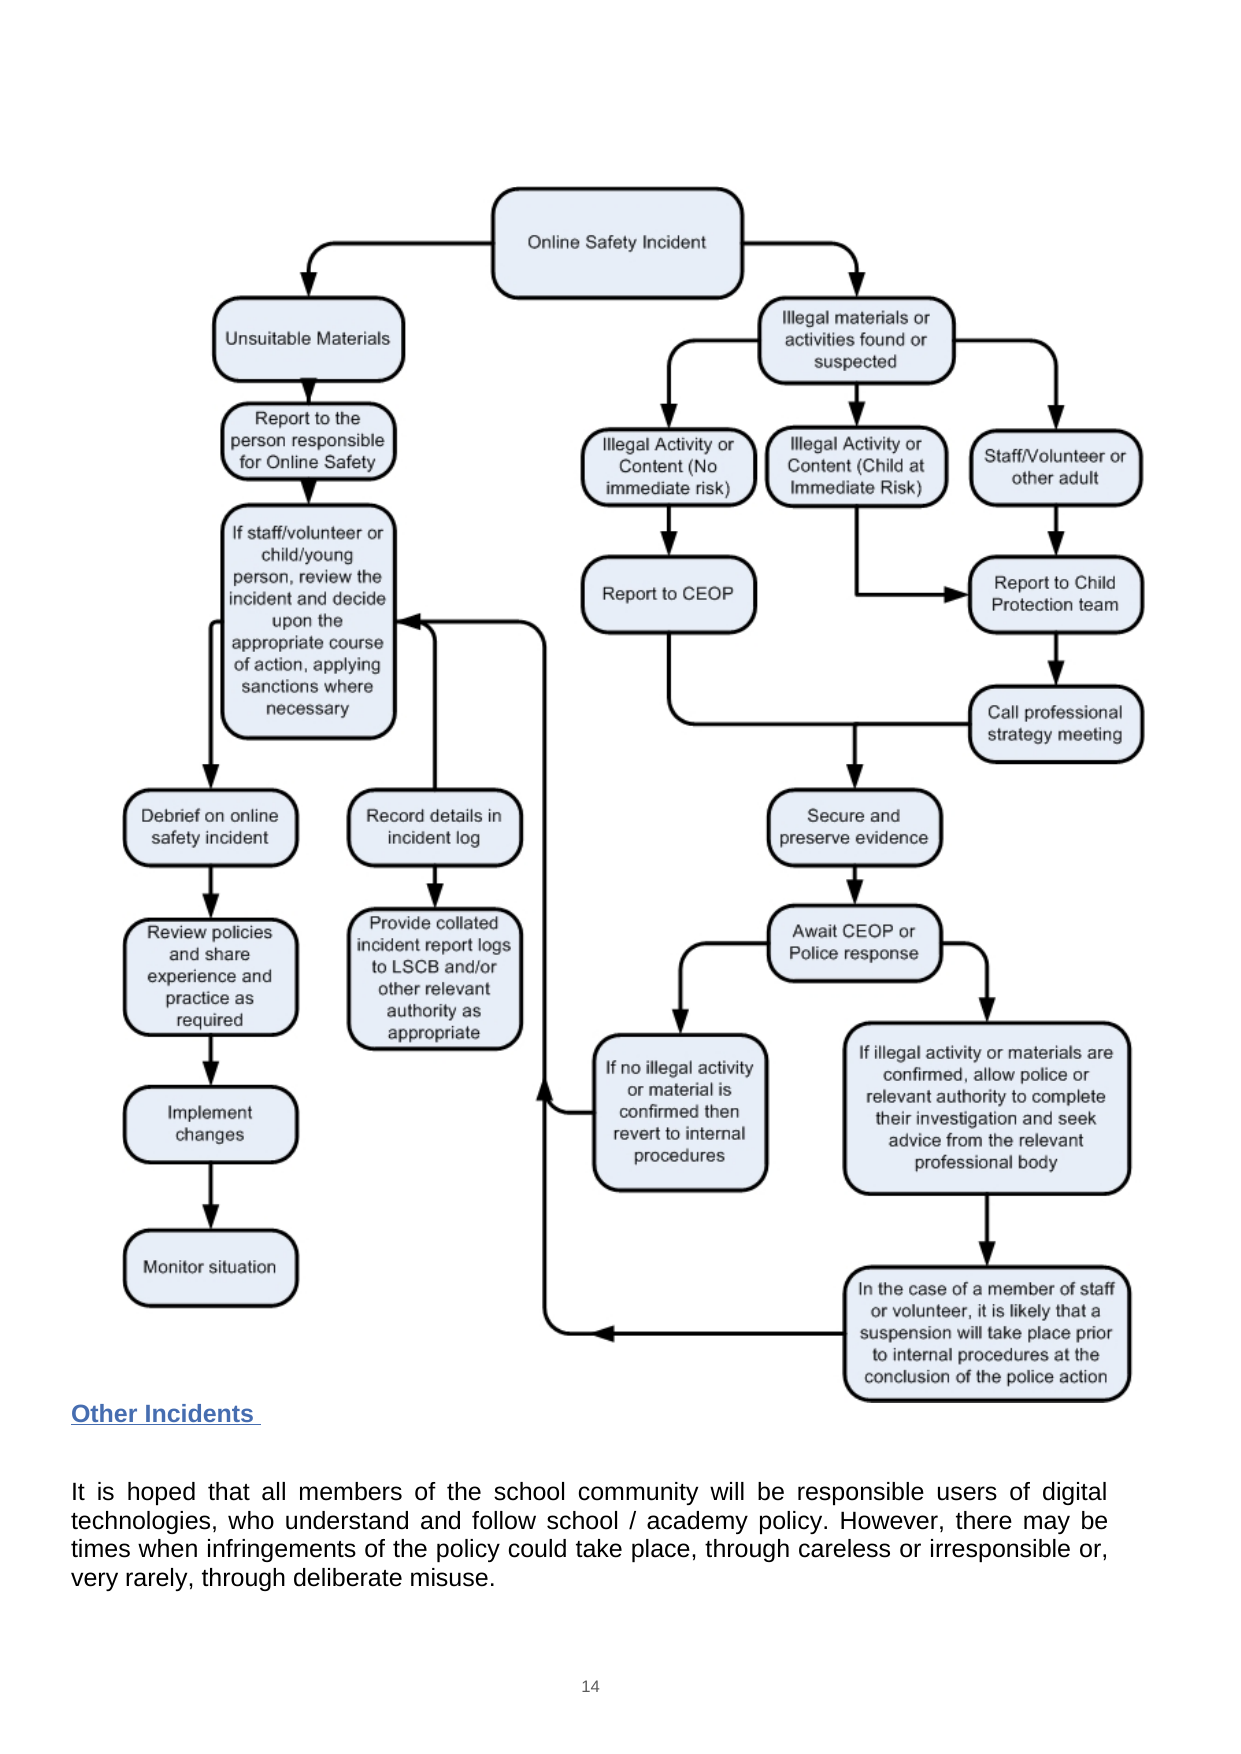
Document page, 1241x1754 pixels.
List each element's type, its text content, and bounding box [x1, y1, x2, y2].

picture [122, 186, 1145, 1403]
text It is hoped that all members of the school community will be responsible users of digital technologies, who understand and follow school / academy policy. However, there may be times when infringements of the policy could take place, through careless or irresponsible or, very rarely, through deliberate misuse. [71, 1477, 1110, 1592]
